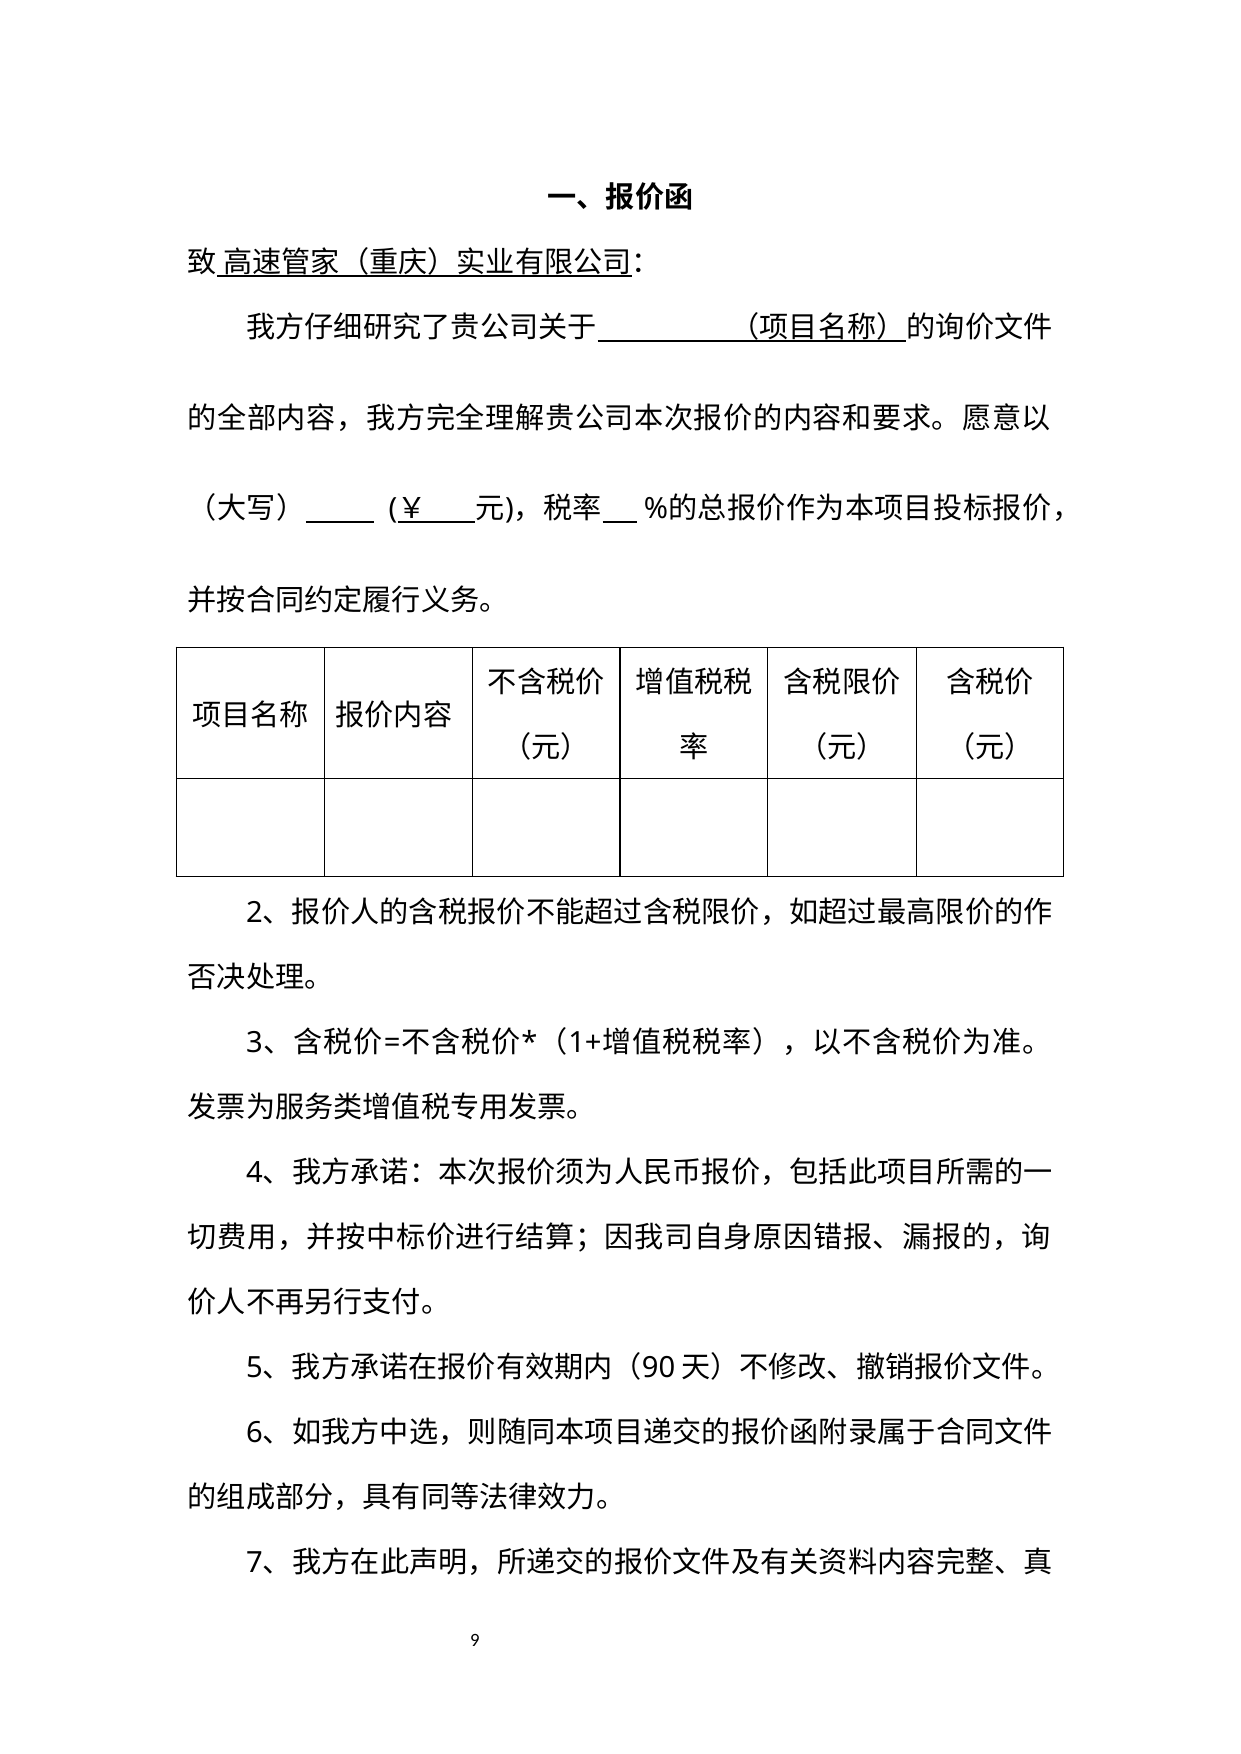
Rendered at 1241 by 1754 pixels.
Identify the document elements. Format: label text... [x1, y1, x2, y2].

table_cell [177, 779, 324, 876]
table_cell [917, 779, 1063, 876]
text 一、报价函 [187, 162, 1053, 227]
table_header 含税价（元） [917, 648, 1063, 778]
table_header 项目名称 [177, 648, 324, 778]
text 6、如我方中选，则随同本项目递交的报价函附录属于合同文件的组成部分，具有同等法律效力。 [187, 1397, 1053, 1527]
table_header 报价内容 [325, 648, 472, 778]
table_header 含税限价（元） [768, 648, 916, 778]
text 3、含税价=不含税价*（1+增值税税率），以不含税价为准。发票为服务类增值税专用发票。 [187, 1007, 1053, 1137]
text 我方仔细研究了贵公司关于 （项目名称）的询价文件的全部内容，我方完全理解贵公司本次报价的内容和要求。愿意以（大写） (￥ 元)，税率 %的总报价作为本项目投标报价，并按合同约定履行义务。 [187, 292, 1053, 630]
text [187, 1527, 1053, 1592]
text 4、我方承诺：本次报价须为人民币报价，包括此项目所需的一切费用，并按中标价进行结算；因我司自身原因错报、漏报的，询价人不再另行支付。 [187, 1137, 1053, 1332]
text 5、我方承诺在报价有效期内（90天）不修改、撤销报价文件。 [187, 1332, 1053, 1397]
table_cell [473, 779, 619, 876]
text 致 高速管家（重庆）实业有限公司： [187, 227, 1053, 292]
table_cell [768, 779, 916, 876]
list 报价人的含税报价不能超过含税限价，如超过最高限价的作否决处理。 [187, 877, 1053, 1007]
table_cell [325, 779, 472, 876]
table_cell [621, 779, 767, 876]
table_header 不含税价（元） [473, 648, 619, 778]
table_header 增值税税率 [621, 648, 767, 778]
